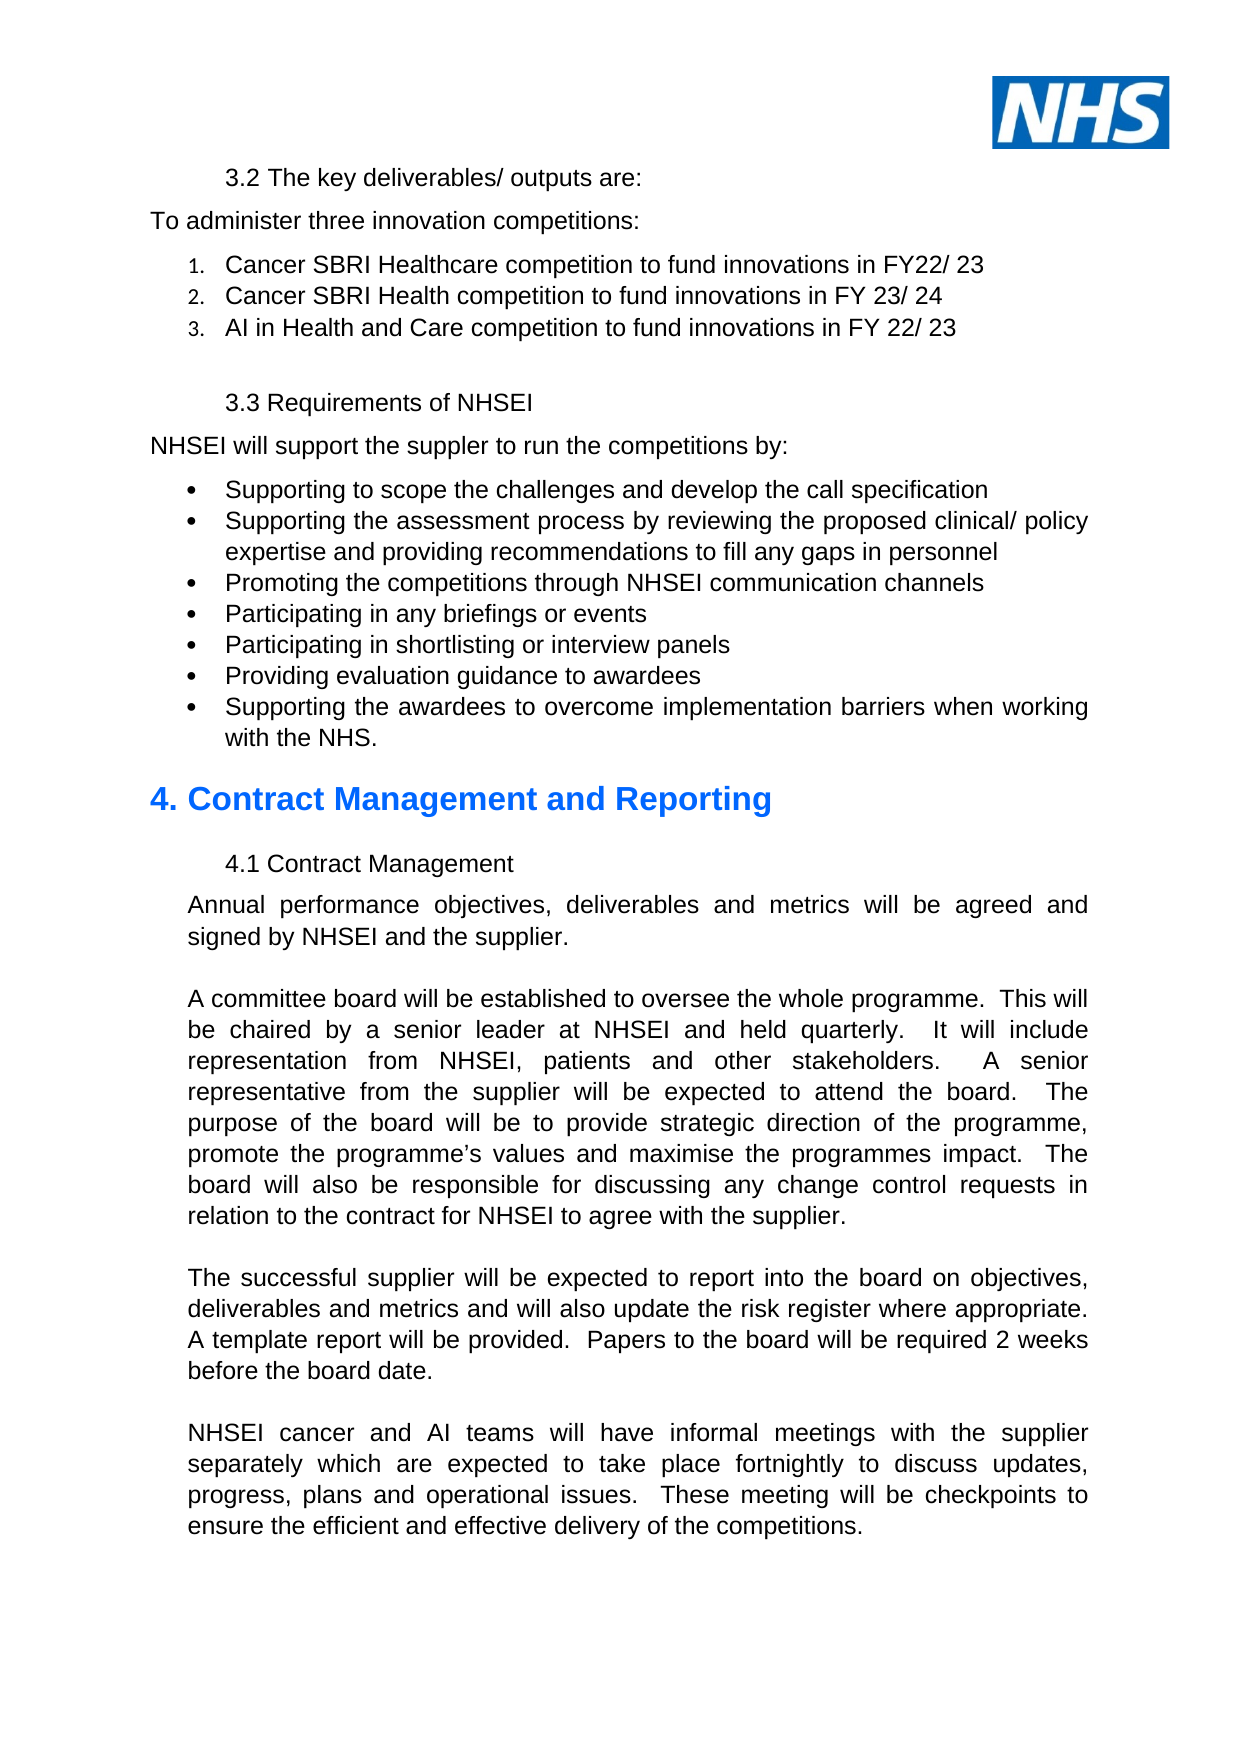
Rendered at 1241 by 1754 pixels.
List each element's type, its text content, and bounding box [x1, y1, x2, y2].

list Supporting to scope the challenges and develop the call specification [187, 474, 1090, 503]
list Providing evaluation guidance to awardees [187, 661, 1090, 689]
list AI in Health and Care competition to fund innovations in FY 22/ 23 [187, 312, 1090, 342]
list Participating in shortlisting or interview panels [187, 630, 1090, 658]
list Supporting the assessment process by reviewing the proposed clinical/ policy expertise and providing recommendations to fill any gaps in personnel [187, 506, 1090, 565]
list Supporting the awardees to overcome implementation barriers when working with the NHS. [187, 692, 1090, 752]
text NHSEI will support the suppler to run the competitions by: [150, 431, 1090, 460]
text To administer three innovation competitions: [150, 206, 1090, 235]
list A committee board will be established to oversee the whole programme. This will be chaired by a senior leader at NHSEI and held quarterly. It will include representation from NHSEI, patients and other stakeholders. A senior representative from the supplier will be expected to attend the board. The purpose of the board will be to provide strategic direction of the programme, promote the programme’s values and maximise the programmes impact. The board will also be responsible for discussing any change control requests in relation to the contract for NHSEI to agree with the supplier. [187, 983, 1090, 1229]
text 4.1 Contract Management [225, 849, 1090, 878]
list Promoting the competitions through NHSEI communication channels [187, 568, 1090, 596]
text 3.3 Requirements of NHSEI [187, 387, 1090, 416]
list NHSEI cancer and AI teams will have informal meetings with the supplier separately which are expected to take place fortnightly to discuss updates, progress, plans and operational issues. These meeting will be checkpoints to ensure the efficient and effective delivery of the competitions. [187, 1418, 1090, 1540]
list The successful supplier will be expected to report into the board on objectives, deliverables and metrics and will also update the risk register where appropriate. A template report will be provided. Papers to the board will be required 2 weeks before the board date. [187, 1263, 1090, 1385]
list Cancer SBRI Health competition to fund innovations in FY 23/ 24 [187, 281, 1090, 310]
list Annual performance objectives, deliverables and metrics will be agreed and signed by NHSEI and the supplier. [187, 890, 1090, 950]
subtitle Contract Management and Reporting [150, 779, 1090, 817]
list The key deliverables/ outputs are: [225, 162, 1090, 191]
list Participating in any briefings or events [187, 599, 1090, 627]
list Cancer SBRI Healthcare competition to fund innovations in FY22/ 23 [187, 249, 1090, 279]
